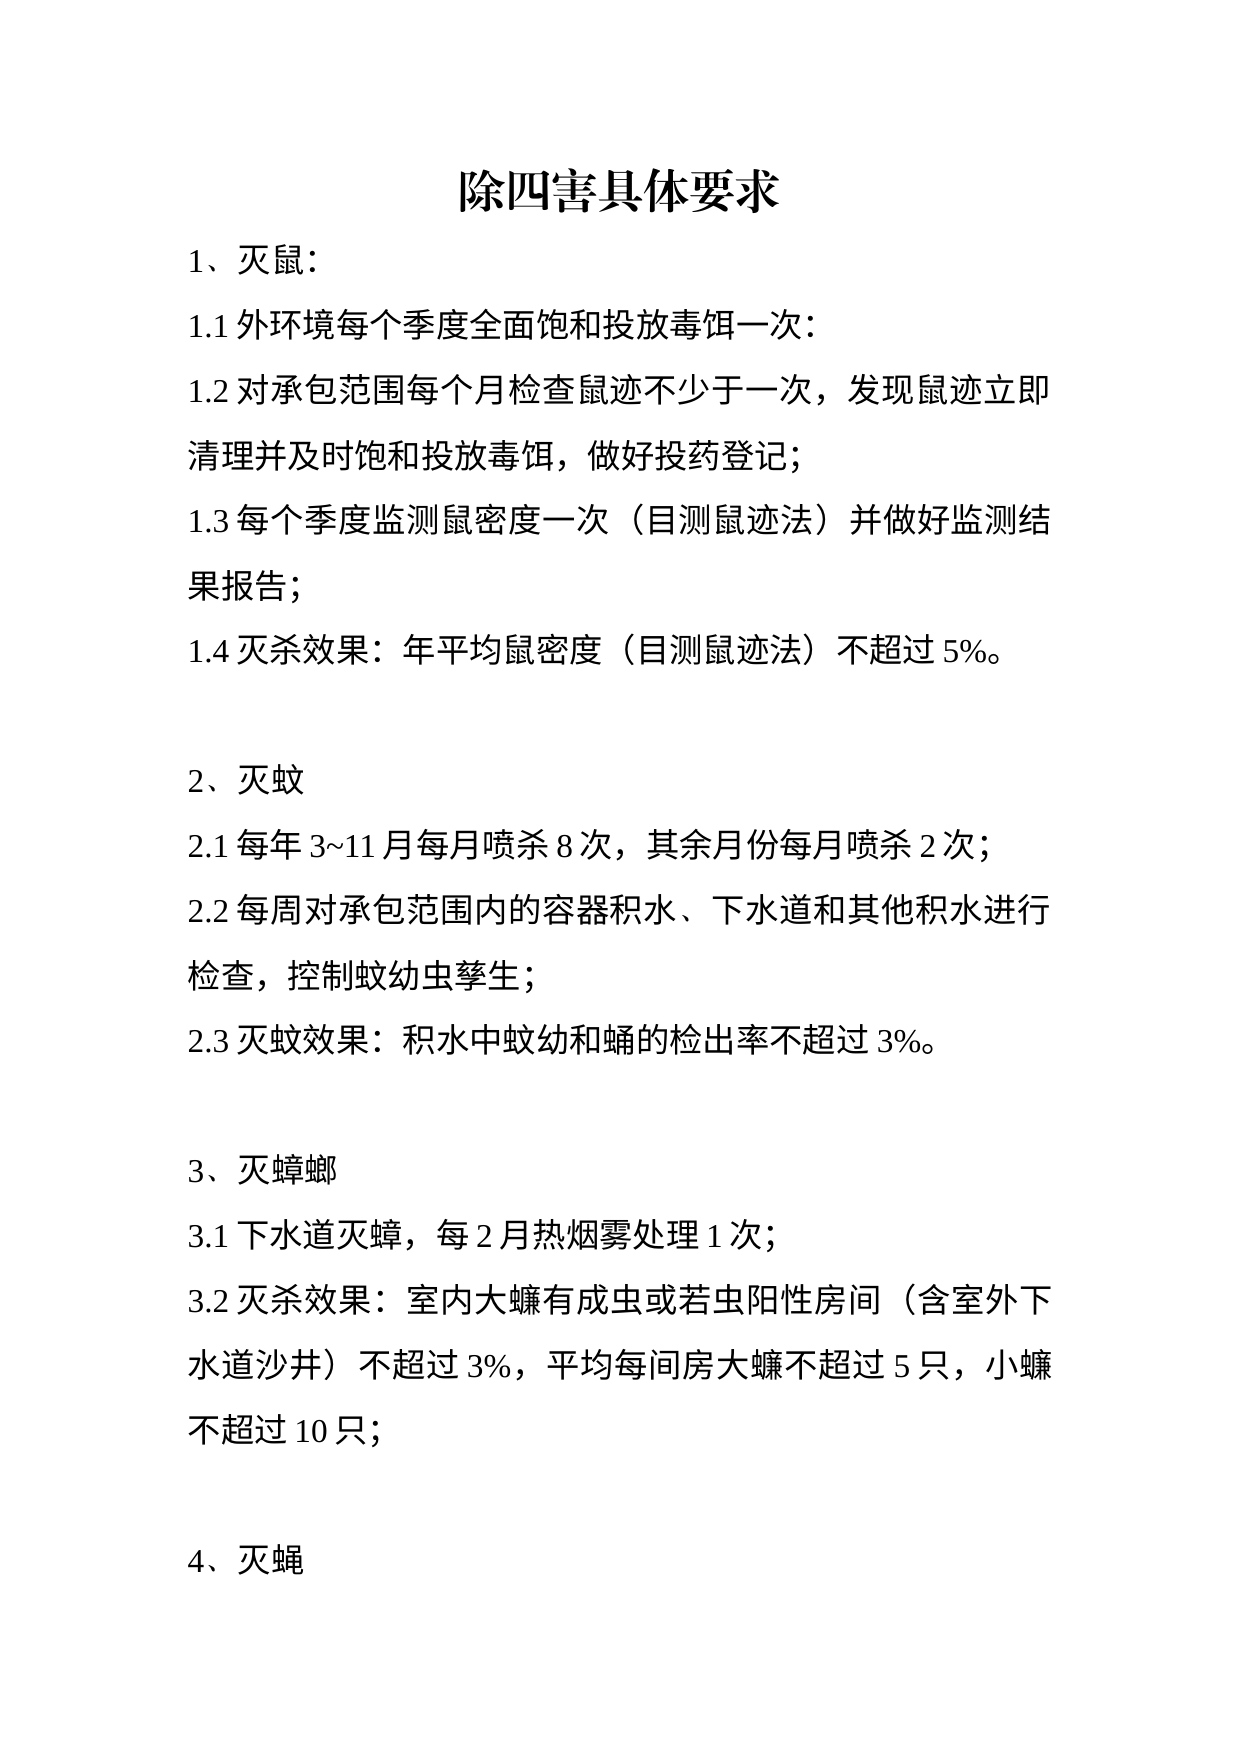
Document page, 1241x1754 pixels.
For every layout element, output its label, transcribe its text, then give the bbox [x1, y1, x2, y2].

text 3.2灭杀效果：室内大蠊有成虫或若虫阳性房间（含室外下水道沙井）不超过3%，平均每间房大蠊不超过5只，小蠊不超过10只； [187, 1267, 1053, 1462]
text 3、灭蟑螂 [187, 1137, 1053, 1202]
text 2、灭蚊 [187, 747, 1053, 812]
text 2.2每周对承包范围内的容器积水、下水道和其他积水进行检查，控制蚊幼虫孳生； [187, 877, 1053, 1007]
text 1.4灭杀效果：年平均鼠密度（目测鼠迹法）不超过5%。 [187, 617, 1053, 682]
text 2.1每年3~11月每月喷杀8次，其余月份每月喷杀2次； [187, 812, 1053, 877]
text 1、灭鼠： [187, 227, 1053, 292]
text 3.1下水道灭蟑，每2月热烟雾处理1次； [187, 1202, 1053, 1267]
text 1.2对承包范围每个月检查鼠迹不少于一次，发现鼠迹立即清理并及时饱和投放毒饵，做好投药登记； [187, 357, 1053, 487]
text 4、灭蝇 [187, 1527, 1053, 1592]
text 1.1外环境每个季度全面饱和投放毒饵一次： [187, 292, 1053, 357]
text 2.3灭蚊效果：积水中蚊幼和蛹的检出率不超过 3%。 [187, 1007, 1053, 1072]
text 1.3每个季度监测鼠密度一次（目测鼠迹法）并做好监测结果报告； [187, 487, 1053, 617]
text 除四害具体要求 [187, 162, 1053, 227]
